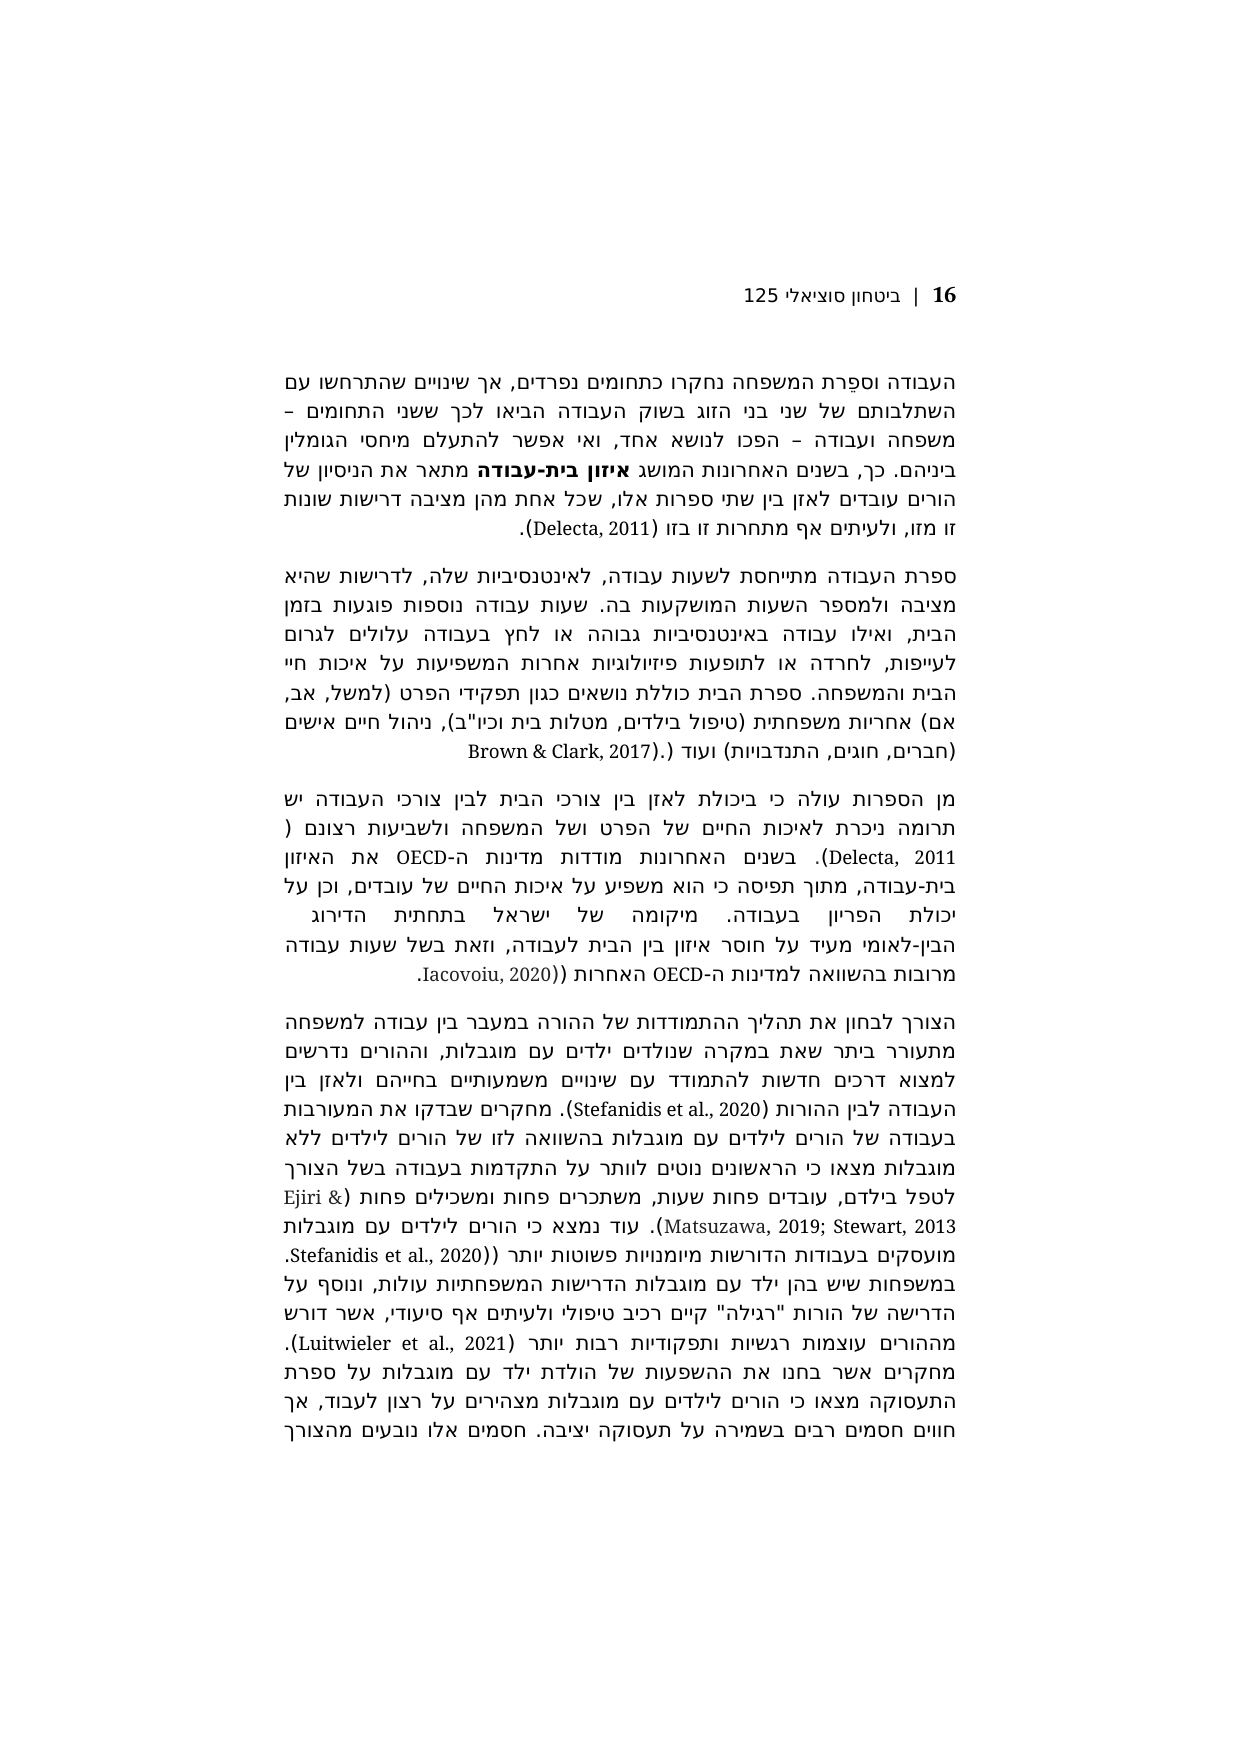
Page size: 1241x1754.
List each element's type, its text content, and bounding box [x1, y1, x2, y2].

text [283, 366, 957, 541]
text מן הספרות עולה כי ביכולת לאזן בין צורכי הבית לבין צורכי העבודה יש תרומה ניכרת לאיכות החיים של הפרט ושל המשפחה ולשביעות רצונם (Delecta, 2011). בשנים האחרונות מודדות מדינות ה-OECD את האיזון בית-עבודה, מתוך תפיסה כי הוא משפיע על איכות החיים של עובדים, וכן על יכולת הפריון בעבודה. מיקומה של ישראל בתחתית הדירוג הבין-לאומי מעיד על חוסר איזון בין הבית לעבודה, וזאת בשל שעות עבודה מרובות בהשוואה למדינות ה-OECD האחרות ((Iacovoiu, 2020. [283, 783, 957, 987]
text ספרת העבודה מתייחסת לשעות עבודה, לאינטנסיביות שלה, לדרישות שהיא מציבה ולמספר השעות המושקעות בה. שעות עבודה נוספות פוגעות בזמן הבית, ואילו עבודה באינטנסיביות גבוהה או לחץ בעבודה עלולים לגרום לעייפות, לחרדה או לתופעות פיזיולוגיות אחרות המשפיעות על איכות חיי הבית והמשפחה. ספרת הבית כוללת נושאים כגון תפקידי הפרט (למשל, אב, אם) אחריות משפחתית (טיפול בילדים, מטלות בית וכיו"ב), ניהול חיים אישים (חברים, חוגים, התנדבויות) ועוד (.(Brown & Clark, 2017 [283, 560, 957, 764]
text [283, 1006, 957, 1443]
